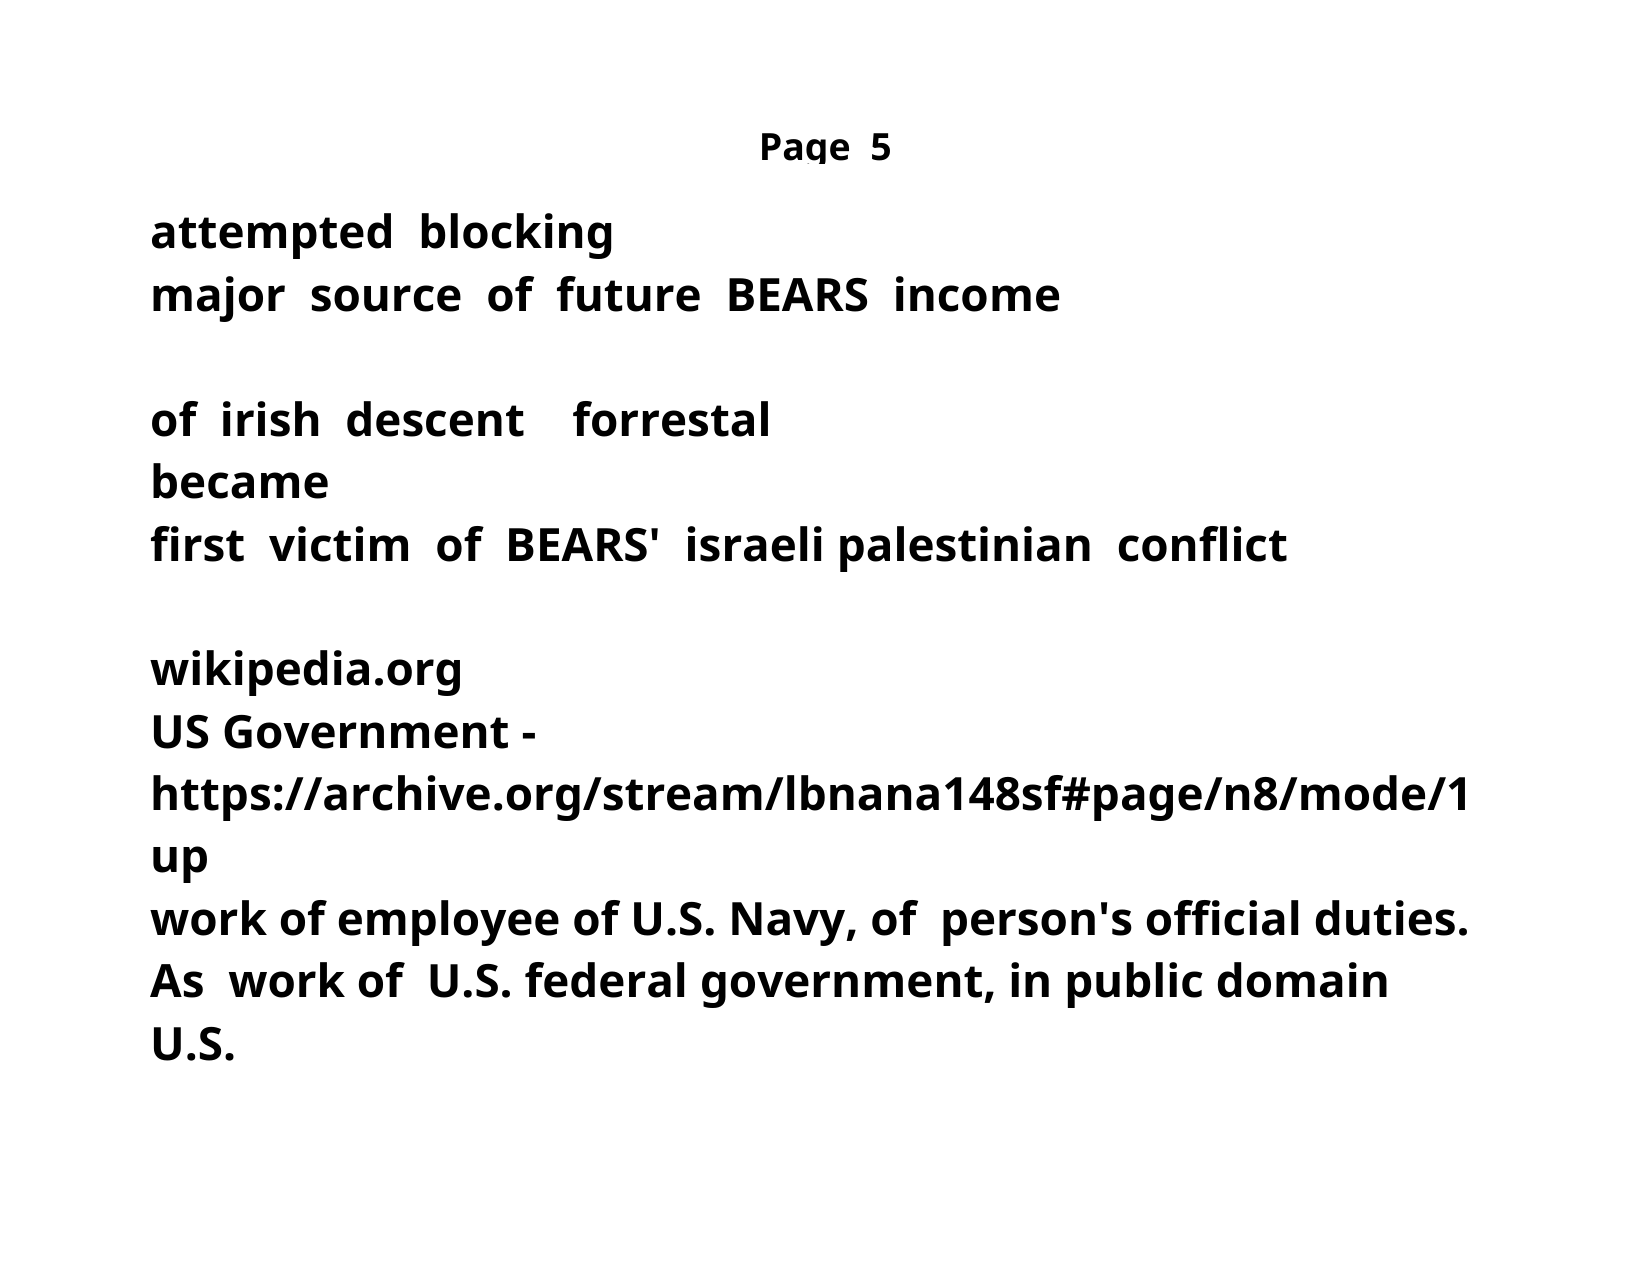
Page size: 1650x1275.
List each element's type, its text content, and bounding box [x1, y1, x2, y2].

text attempted blocking [150, 200, 1500, 262]
text work of employee of U.S. Navy, of person's official duties. As work of U.S. federal government, in public domain U.S. [150, 886, 1500, 1073]
text wikipedia.org [150, 637, 1500, 699]
text became [150, 449, 1500, 512]
text of irish descent forrestal [150, 387, 1500, 449]
text US Government - https://archive.org/stream/lbnana148sf#page/n8/mode/1up [150, 699, 1500, 886]
text major source of future BEARS income [150, 262, 1500, 325]
text first victim of BEARS' israeli palestinian conflict [150, 512, 1500, 574]
